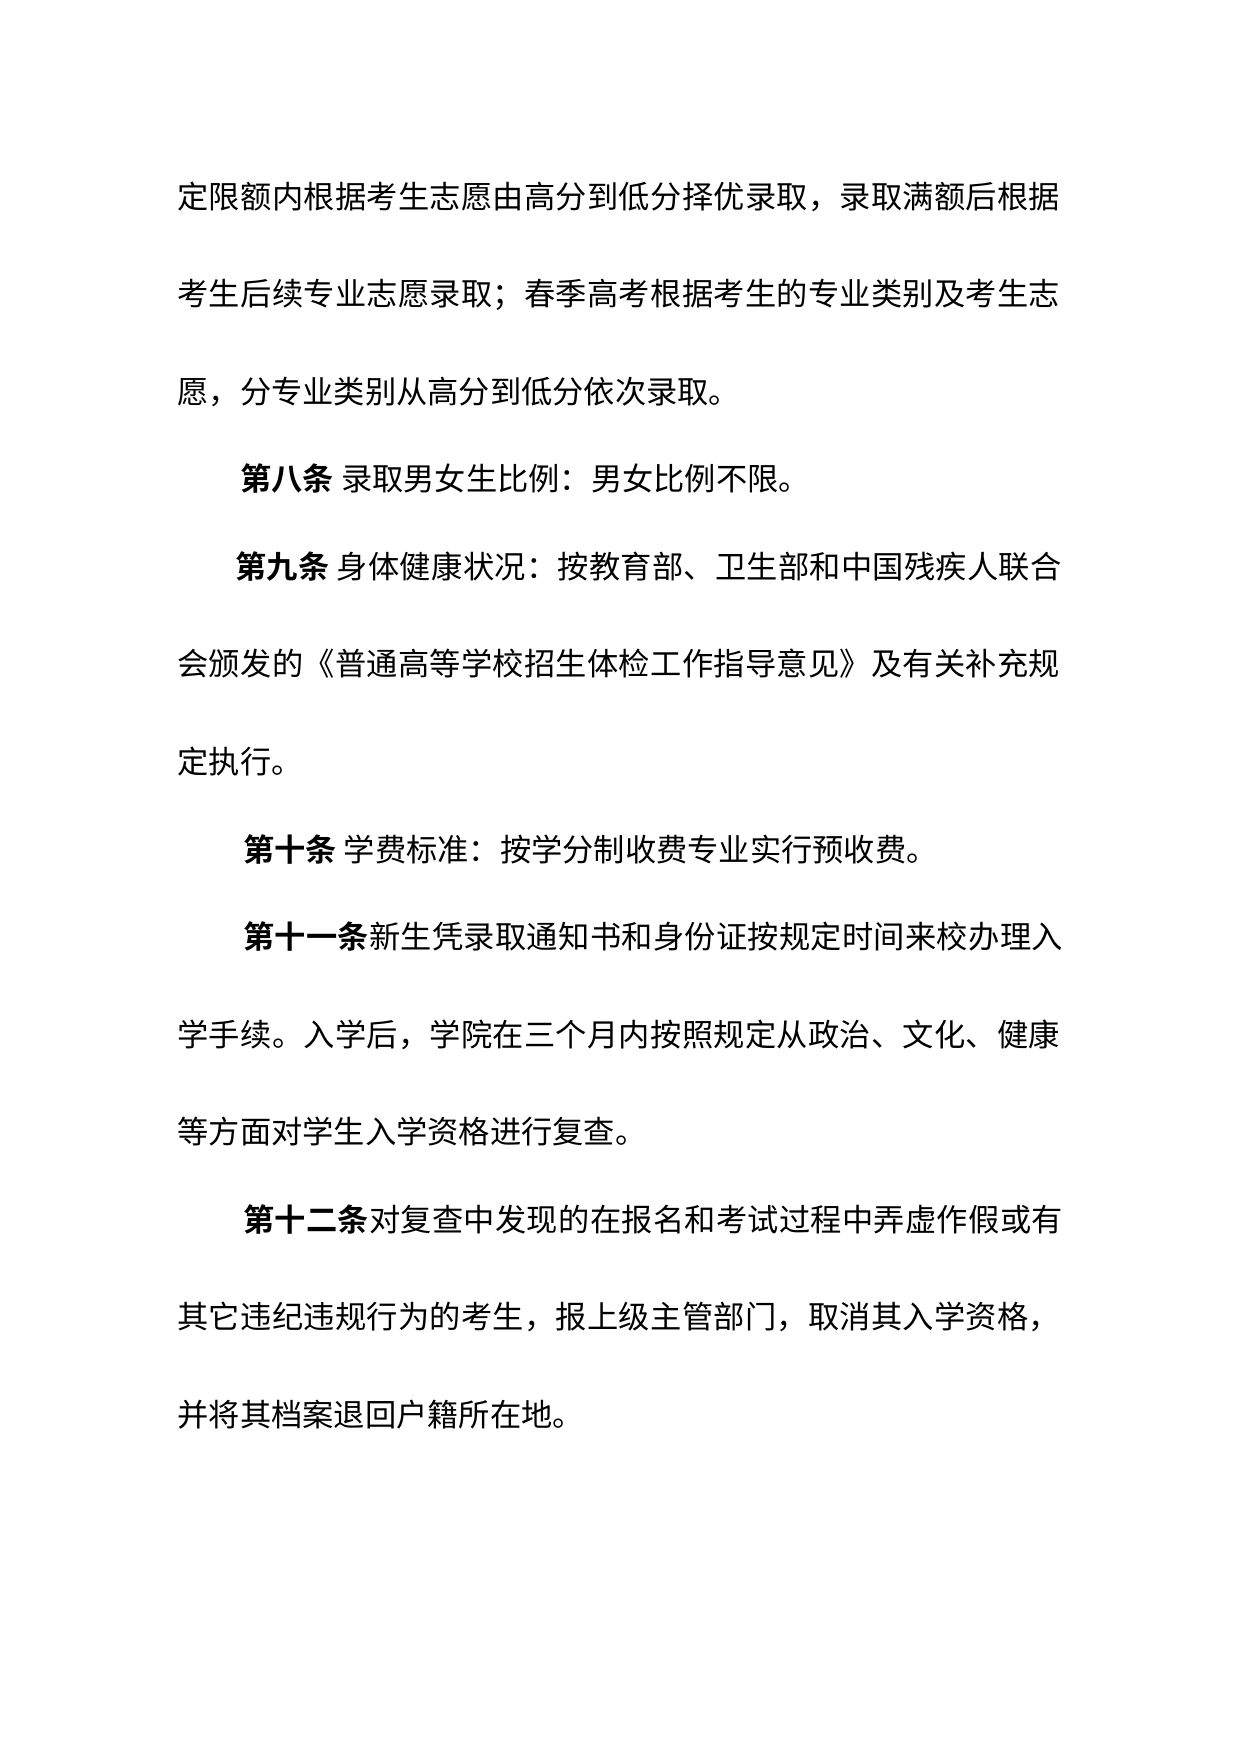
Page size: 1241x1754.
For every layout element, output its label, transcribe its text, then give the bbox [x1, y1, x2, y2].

text 第八条 录取男女生比例：男女比例不限。 [177, 444, 1063, 509]
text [177, 162, 1063, 422]
text 第十一条新生凭录取通知书和身份证按规定时间来校办理入学手续。入学后，学院在三个月内按照规定从政治、文化、健康等方面对学生入学资格进行复查。 [177, 902, 1063, 1162]
text 第十条 学费标准：按学分制收费专业实行预收费。 [177, 815, 1063, 880]
text 第九条 身体健康状况：按教育部、卫生部和中国残疾人联合会颁发的《普通高等学校招生体检工作指导意见》及有关补充规定执行。 [177, 532, 1063, 792]
text 第十二条对复查中发现的在报名和考试过程中弄虚作假或有其它违纪违规行为的考生，报上级主管部门，取消其入学资格，并将其档案退回户籍所在地。 [177, 1185, 1063, 1445]
